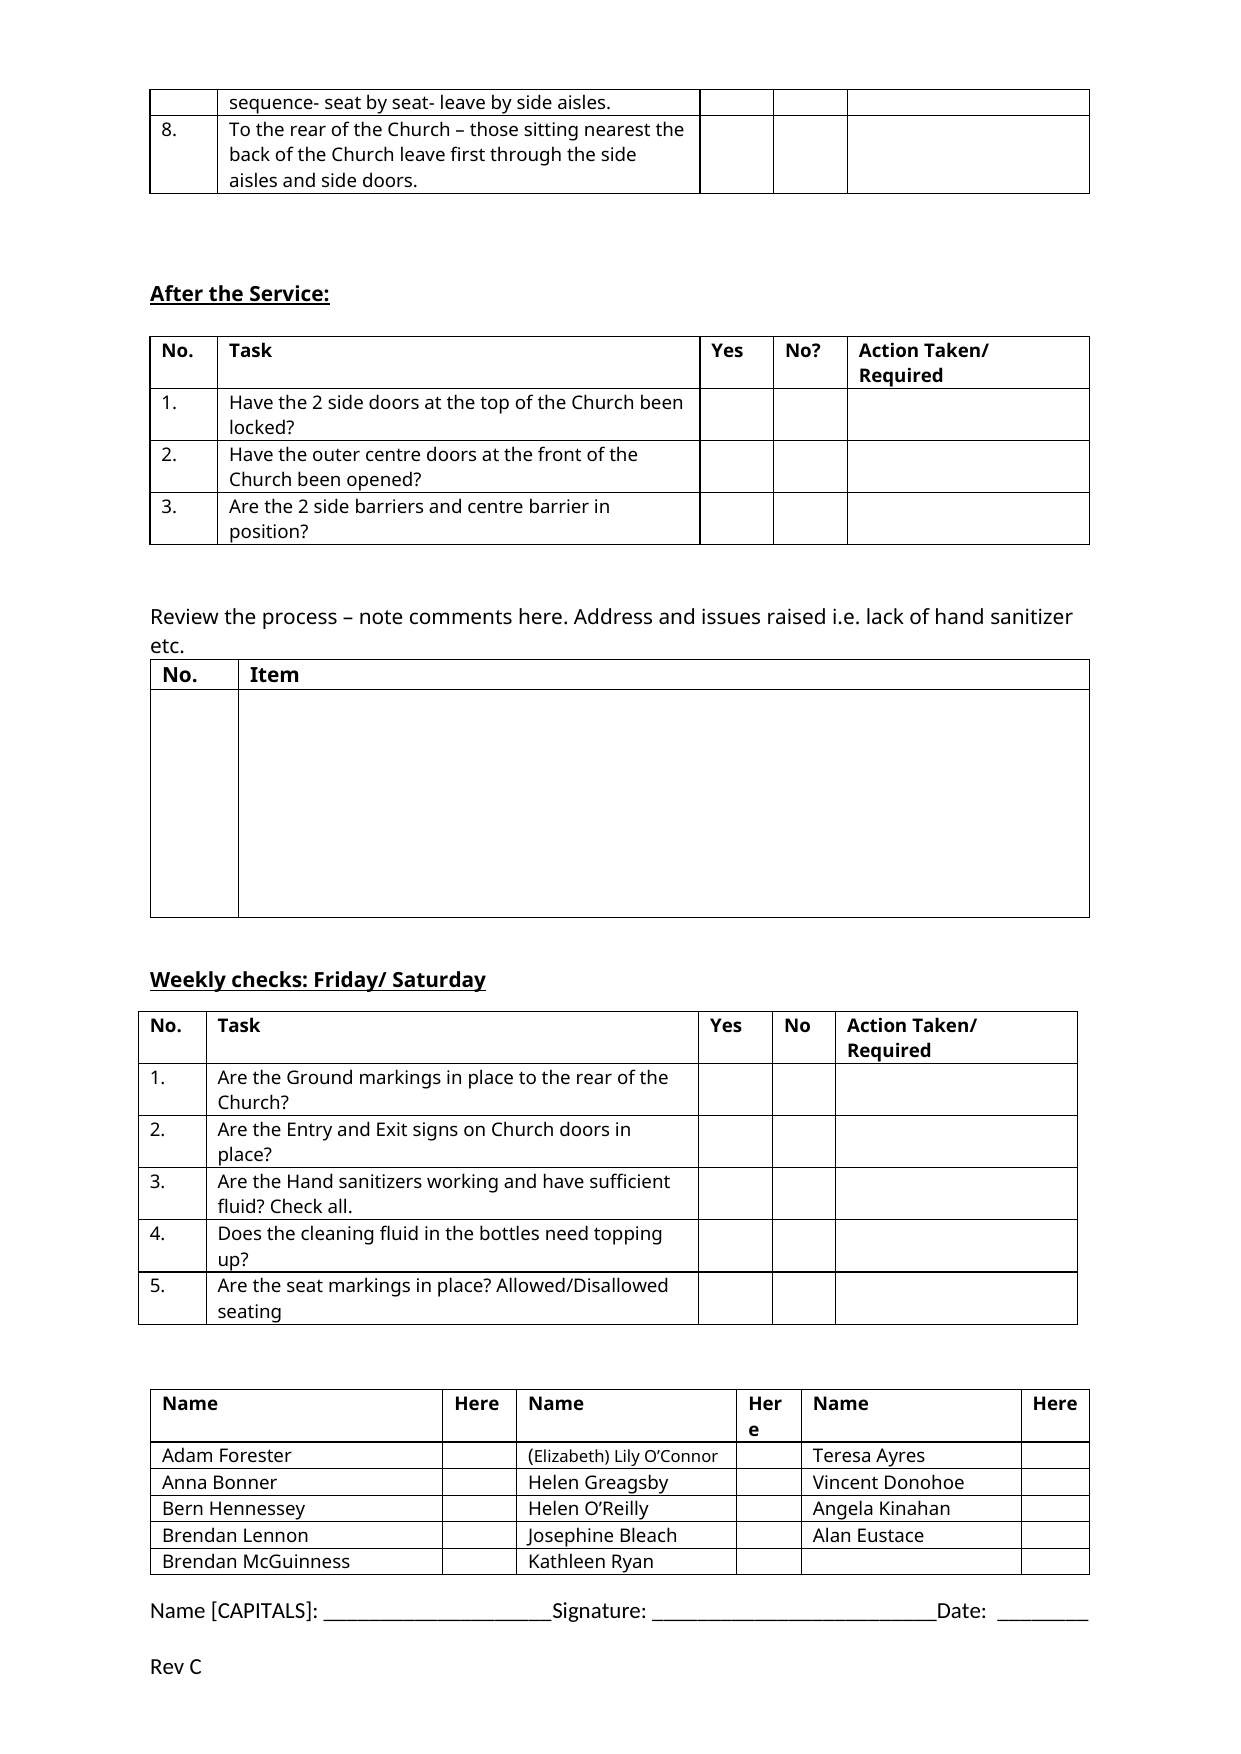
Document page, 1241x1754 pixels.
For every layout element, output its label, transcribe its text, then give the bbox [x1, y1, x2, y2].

table_cell [774, 389, 847, 440]
table_cell [774, 90, 847, 115]
text Review the process – note comments here. Address and issues raised i.e. lack of hand sanitizer etc. [150, 602, 1090, 659]
table_cell [701, 90, 773, 115]
table_cell [737, 1522, 801, 1548]
table_cell [699, 1064, 772, 1115]
table_cell [836, 1116, 1077, 1167]
table_cell Are the Entry and Exit signs on Church doors in place? [207, 1116, 698, 1167]
table_header Yes [701, 337, 773, 388]
table_cell (Elizabeth) Lily O’Connor [517, 1443, 736, 1468]
table_header No. [151, 660, 238, 689]
table_cell [836, 1168, 1077, 1219]
table_cell Does the cleaning fluid in the bottles need topping up? [207, 1220, 698, 1271]
table_cell Anna Bonner [151, 1469, 442, 1494]
table_cell [701, 389, 773, 440]
table_header Action Taken/ Required [848, 337, 1089, 388]
table_cell [151, 690, 238, 917]
table_cell [1022, 1549, 1089, 1574]
table_cell [774, 116, 847, 193]
table_cell [443, 1522, 516, 1548]
table_cell [802, 1549, 1021, 1574]
table_cell [836, 1064, 1077, 1115]
table_cell [443, 1469, 516, 1494]
table_cell [701, 116, 773, 193]
table_header Action Taken/ Required [836, 1012, 1077, 1063]
table_cell Are the seat markings in place? Allowed/Disallowed seating [207, 1273, 698, 1323]
table_cell [848, 493, 1089, 544]
table_cell [701, 441, 773, 492]
table_cell [737, 1496, 801, 1521]
table_header Task [218, 337, 699, 388]
table_cell Kathleen Ryan [517, 1549, 736, 1574]
table_cell [774, 493, 847, 544]
table_cell [1022, 1469, 1089, 1494]
text After the Service: [150, 279, 1090, 308]
table_cell Alan Eustace [802, 1522, 1021, 1548]
table_cell [699, 1168, 772, 1219]
table_cell [773, 1220, 835, 1271]
table_header Here [1022, 1390, 1089, 1441]
table_cell 7. [151, 90, 217, 115]
table_cell [836, 1273, 1077, 1323]
table_cell Helen Greagsby [517, 1469, 736, 1494]
table_cell Have the outer centre doors at the front of the Church been opened? [218, 441, 699, 492]
table_cell [1022, 1522, 1089, 1548]
table_cell Helen O’Reilly [517, 1496, 736, 1521]
table_cell [699, 1273, 772, 1323]
table_cell [848, 441, 1089, 492]
table_cell 3. [151, 493, 217, 544]
table_cell To the rear of the Church – those sitting nearest the back of the Church leave first through the side aisles and side doors. [218, 116, 699, 193]
table_cell [699, 1116, 772, 1167]
table_cell Bern Hennessey [151, 1496, 442, 1521]
table_header Name [517, 1390, 736, 1441]
table_header Name [802, 1390, 1021, 1441]
table_header Yes [699, 1012, 772, 1063]
table_cell 5. [139, 1273, 206, 1323]
table_cell Are the Hand sanitizers working and have sufficient fluid? Check all. [207, 1168, 698, 1219]
table_cell Brendan Lennon [151, 1522, 442, 1548]
table_cell [443, 1443, 516, 1468]
table_cell Josephine Bleach [517, 1522, 736, 1548]
table_header Task [207, 1012, 698, 1063]
table_header No [773, 1012, 835, 1063]
table_header Here [737, 1390, 801, 1441]
table_cell Are the Ground markings in place to the rear of the Church? [207, 1064, 698, 1115]
table_cell 2. [151, 441, 217, 492]
table_cell 1. [139, 1064, 206, 1115]
table_header No? [774, 337, 847, 388]
table_header No. [139, 1012, 206, 1063]
table_cell Are the 2 side barriers and centre barrier in position? [218, 493, 699, 544]
table_cell 2. [139, 1116, 206, 1167]
table_header No. [151, 337, 217, 388]
table_cell [1022, 1496, 1089, 1521]
table_header Item [239, 660, 1089, 689]
table_cell [1022, 1443, 1089, 1468]
table_cell Vincent Donohoe [802, 1469, 1021, 1494]
table_cell [848, 389, 1089, 440]
table_cell [737, 1469, 801, 1494]
table_cell [239, 690, 1089, 917]
table_cell [443, 1549, 516, 1574]
table_cell 3. [139, 1168, 206, 1219]
table_cell 1. [151, 389, 217, 440]
table_cell Angela Kinahan [802, 1496, 1021, 1521]
table_cell Brendan McGuinness [151, 1549, 442, 1574]
table_header Here [443, 1390, 516, 1441]
table_cell [443, 1496, 516, 1521]
table_cell [848, 116, 1089, 193]
table_cell 4. [139, 1220, 206, 1271]
table_cell [773, 1273, 835, 1323]
table_cell [773, 1116, 835, 1167]
table_header Name [151, 1390, 442, 1441]
table_cell [699, 1220, 772, 1271]
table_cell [218, 90, 699, 115]
table_cell [773, 1064, 835, 1115]
table_cell 8. [151, 116, 217, 193]
table_cell [701, 493, 773, 544]
table_cell Teresa Ayres [802, 1443, 1021, 1468]
table_cell [774, 441, 847, 492]
table_cell Adam Forester [151, 1443, 442, 1468]
table_cell Have the 2 side doors at the top of the Church been locked? [218, 389, 699, 440]
table_cell [836, 1220, 1077, 1271]
table_cell [737, 1443, 801, 1468]
table_cell [773, 1168, 835, 1219]
table_cell [737, 1549, 801, 1574]
table_cell [848, 90, 1089, 115]
text Weekly checks: Friday/ Saturday [150, 966, 1090, 994]
